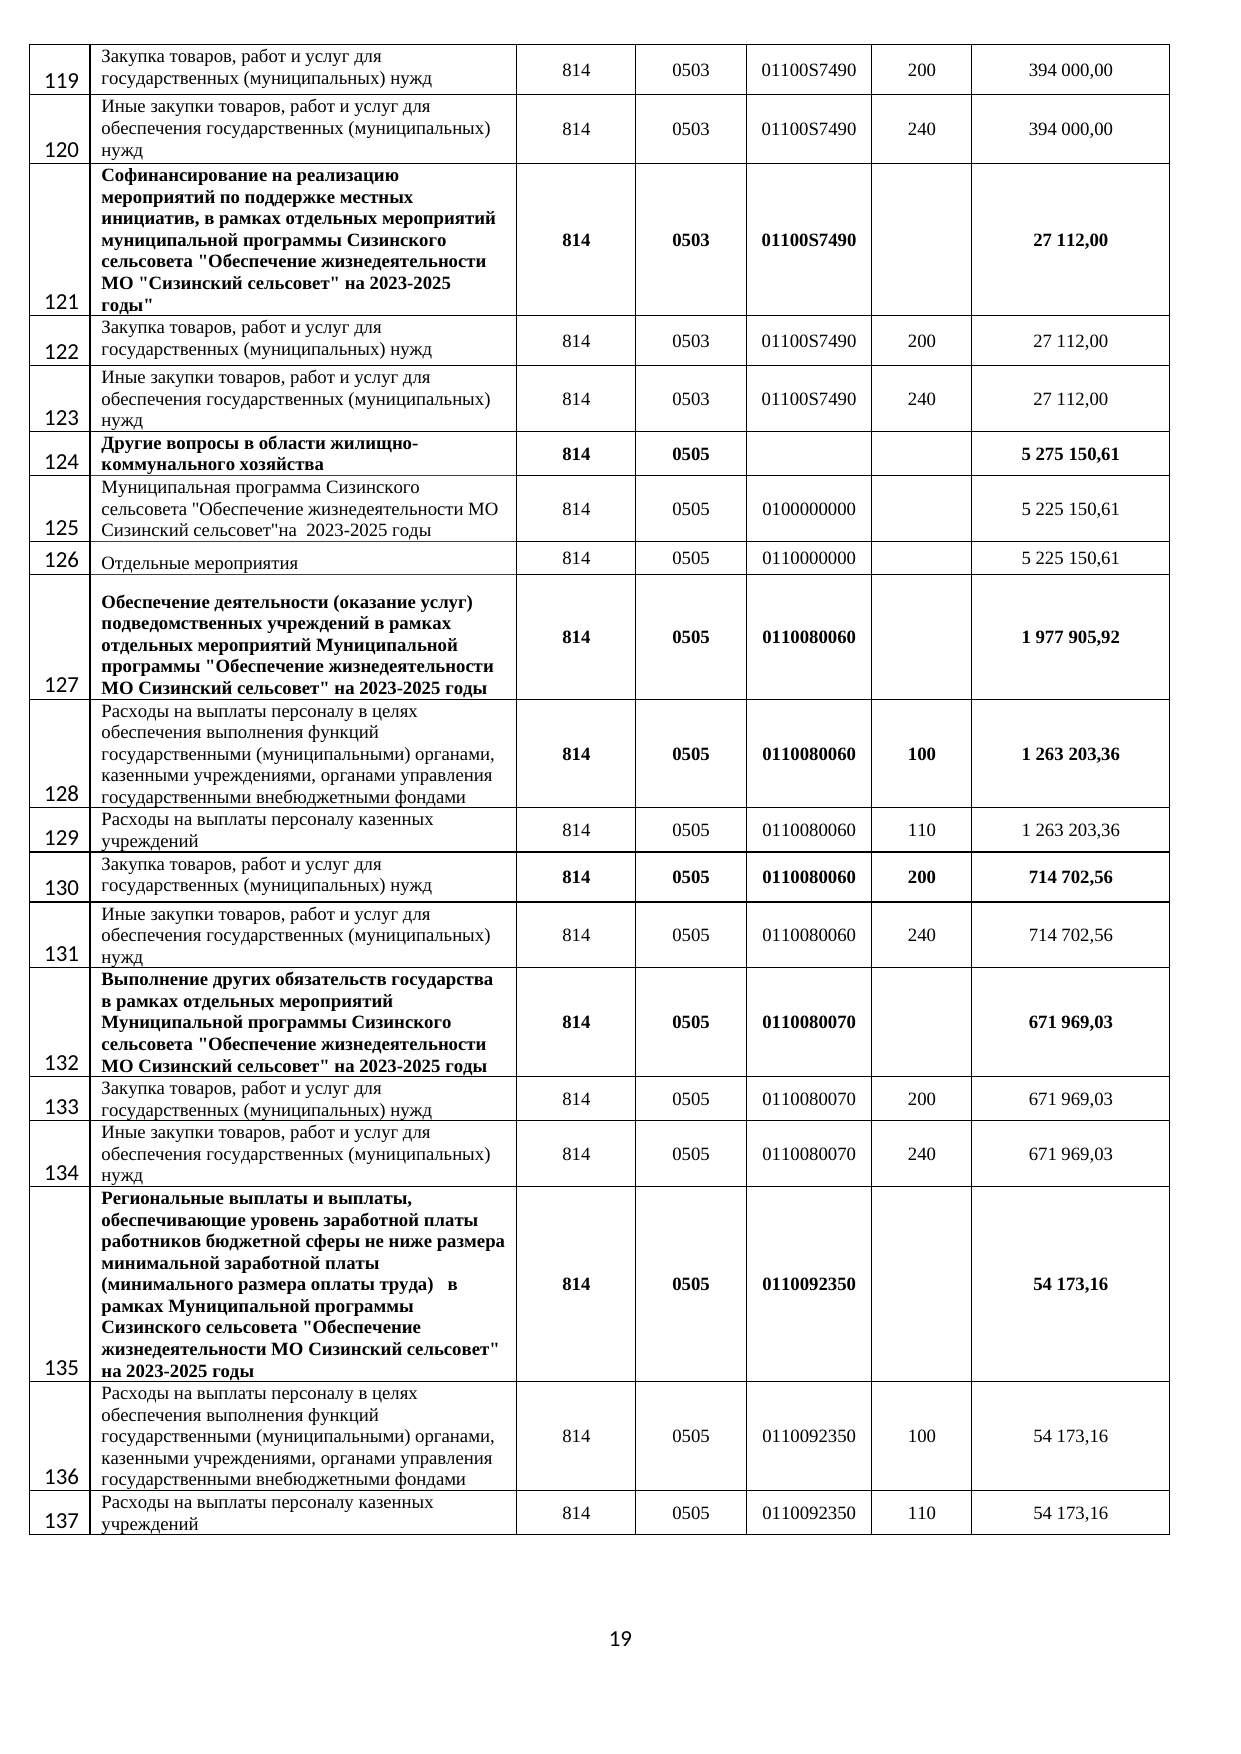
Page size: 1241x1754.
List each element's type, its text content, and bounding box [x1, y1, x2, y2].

table_cell Расходы на выплаты персоналу казенных учреждений [91, 1491, 516, 1534]
table_cell 0110080060 [747, 853, 871, 901]
table_cell 110 [872, 1491, 971, 1534]
table_cell Муниципальная программа Сизинского сельсовета "Обеспечение жизнедеятельности МО Сизинский сельсовет"на 2023-2025 годы [91, 476, 516, 541]
table_cell 814 [517, 45, 635, 94]
table_cell Другие вопросы в области жилищно-коммунального хозяйства [91, 432, 516, 475]
table_cell [872, 1187, 971, 1381]
table_cell 0505 [636, 903, 746, 967]
table_cell 1 263 203,36 [972, 808, 1169, 851]
table_cell 0110080060 [747, 808, 871, 851]
table_cell 814 [517, 1077, 635, 1120]
table_cell 671 969,03 [972, 1121, 1169, 1186]
table_cell [872, 968, 971, 1076]
table_cell 01100S7490 [747, 45, 871, 94]
table_cell 814 [517, 1382, 635, 1490]
table_cell 01100S7490 [747, 366, 871, 431]
table_cell 126 [30, 542, 89, 573]
table_cell 0505 [636, 853, 746, 901]
table_cell 54 173,16 [972, 1491, 1169, 1534]
table_cell 0505 [636, 968, 746, 1076]
table_cell 132 [30, 968, 89, 1076]
table_cell 5 225 150,61 [972, 476, 1169, 541]
table_cell 200 [872, 316, 971, 365]
table_cell 01100S7490 [747, 164, 871, 315]
table_cell 27 112,00 [972, 366, 1169, 431]
table_cell 0110080070 [747, 1077, 871, 1120]
table_cell 814 [517, 476, 635, 541]
table_cell 0503 [636, 316, 746, 365]
table_cell 100 [872, 1382, 971, 1490]
table_cell 124 [30, 432, 89, 475]
table_cell 814 [517, 366, 635, 431]
table_cell 0100000000 [747, 476, 871, 541]
table_cell 129 [30, 808, 89, 851]
table_cell 814 [517, 1187, 635, 1381]
table_cell 128 [30, 700, 89, 807]
table_cell 814 [517, 542, 635, 573]
table_cell Отдельные мероприятия [91, 542, 516, 573]
table_cell 127 [30, 575, 89, 698]
table_cell 0505 [636, 432, 746, 475]
table_cell 5 225 150,61 [972, 542, 1169, 573]
table_cell [747, 432, 871, 475]
table_cell 130 [30, 853, 89, 901]
table_cell 200 [872, 45, 971, 94]
table_cell 0505 [636, 1121, 746, 1186]
table_cell Иные закупки товаров, работ и услуг для обеспечения государственных (муниципальных) нужд [91, 366, 516, 431]
table_cell 1 263 203,36 [972, 700, 1169, 807]
table_cell 120 [30, 95, 89, 163]
table_cell [872, 542, 971, 573]
table_cell Закупка товаров, работ и услуг для государственных (муниципальных) нужд [91, 1077, 516, 1120]
table_cell 0505 [636, 476, 746, 541]
table_cell 0505 [636, 1187, 746, 1381]
table_cell 0505 [636, 808, 746, 851]
table_cell 814 [517, 575, 635, 698]
table_cell 0503 [636, 366, 746, 431]
table_cell 0110080060 [747, 903, 871, 967]
table_cell Иные закупки товаров, работ и услуг для обеспечения государственных (муниципальных) нужд [91, 903, 516, 967]
table_cell Закупка товаров, работ и услуг для государственных (муниципальных) нужд [91, 316, 516, 365]
table_cell 119 [30, 45, 89, 94]
table_cell 0503 [636, 45, 746, 94]
table_cell 27 112,00 [972, 164, 1169, 315]
table_cell Иные закупки товаров, работ и услуг для обеспечения государственных (муниципальных) нужд [91, 1121, 516, 1186]
table_cell 0110080060 [747, 575, 871, 698]
table_cell 240 [872, 1121, 971, 1186]
table_cell 27 112,00 [972, 316, 1169, 365]
table_cell 131 [30, 903, 89, 967]
table_cell 0503 [636, 95, 746, 163]
table_cell Обеспечение деятельности (оказание услуг) подведомственных учреждений в рамках отдельных мероприятий Муниципальной программы "Обеспечение жизнедеятельности МО Сизинский сельсовет" на 2023-2025 годы [91, 575, 516, 698]
table_cell 714 702,56 [972, 903, 1169, 967]
table_cell 814 [517, 700, 635, 807]
table_cell 54 173,16 [972, 1187, 1169, 1381]
table_cell 0110092350 [747, 1382, 871, 1490]
table_cell 0110080070 [747, 968, 871, 1076]
table_cell 0110000000 [747, 542, 871, 573]
table_cell 123 [30, 366, 89, 431]
table_cell 671 969,03 [972, 968, 1169, 1076]
table_cell 0110092350 [747, 1491, 871, 1534]
table_cell 814 [517, 316, 635, 365]
table_cell 135 [30, 1187, 89, 1381]
table_cell 122 [30, 316, 89, 365]
table_cell 671 969,03 [972, 1077, 1169, 1120]
table_cell 0505 [636, 1491, 746, 1534]
table_cell 240 [872, 95, 971, 163]
table_cell 814 [517, 903, 635, 967]
table_cell 5 275 150,61 [972, 432, 1169, 475]
table_cell 0503 [636, 164, 746, 315]
table_cell 394 000,00 [972, 45, 1169, 94]
table_cell 814 [517, 432, 635, 475]
table_cell 814 [517, 853, 635, 901]
table_cell 137 [30, 1491, 89, 1534]
table_cell 110 [872, 808, 971, 851]
table_cell 814 [517, 1121, 635, 1186]
table_cell [872, 476, 971, 541]
table_cell [872, 164, 971, 315]
table_cell 0505 [636, 1077, 746, 1120]
table_cell 240 [872, 903, 971, 967]
table_cell 54 173,16 [972, 1382, 1169, 1490]
table_cell 394 000,00 [972, 95, 1169, 163]
table_cell Расходы на выплаты персоналу казенных учреждений [91, 808, 516, 851]
table_cell 814 [517, 968, 635, 1076]
table_cell [872, 432, 971, 475]
table_cell 814 [517, 95, 635, 163]
table_cell 0110080070 [747, 1121, 871, 1186]
table_cell 814 [517, 808, 635, 851]
table_cell 100 [872, 700, 971, 807]
table_cell 0110092350 [747, 1187, 871, 1381]
table_cell 0110080060 [747, 700, 871, 807]
table_cell 125 [30, 476, 89, 541]
table_cell 0505 [636, 700, 746, 807]
table_cell 714 702,56 [972, 853, 1169, 901]
table_cell [872, 575, 971, 698]
table_cell 814 [517, 1491, 635, 1534]
table_cell 134 [30, 1121, 89, 1186]
table_cell 01100S7490 [747, 95, 871, 163]
table_cell Софинансирование на реализацию мероприятий по поддержке местных инициатив, в рамках отдельных мероприятий муниципальной программы Сизинского сельсовета "Обеспечение жизнедеятельности МО "Сизинский сельсовет" на 2023-2025 годы" [91, 164, 516, 315]
table_cell 01100S7490 [747, 316, 871, 365]
table_cell 1 977 905,92 [972, 575, 1169, 698]
table_cell Закупка товаров, работ и услуг для государственных (муниципальных) нужд [91, 45, 516, 94]
table_cell 0505 [636, 1382, 746, 1490]
table_cell 0505 [636, 575, 746, 698]
table_cell Выполнение других обязательств государства в рамках отдельных мероприятий Муниципальной программы Сизинского сельсовета "Обеспечение жизнедеятельности МО Сизинский сельсовет" на 2023-2025 годы [91, 968, 516, 1076]
table_cell 200 [872, 1077, 971, 1120]
table_cell Иные закупки товаров, работ и услуг для обеспечения государственных (муниципальных) нужд [91, 95, 516, 163]
table_cell Региональные выплаты и выплаты, обеспечивающие уровень заработной платы работников бюджетной сферы не ниже размера минимальной заработной платы (минимального размера оплаты труда) в рамках Муниципальной программы Сизинского сельсовета "Обеспечение жизнедеятельности МО Сизинский сельсовет" на 2023-2025 годы [91, 1187, 516, 1381]
table_cell 133 [30, 1077, 89, 1120]
table_cell 136 [30, 1382, 89, 1490]
table_cell 121 [30, 164, 89, 315]
table_cell 240 [872, 366, 971, 431]
table_cell 814 [517, 164, 635, 315]
table_cell Закупка товаров, работ и услуг для государственных (муниципальных) нужд [91, 853, 516, 901]
table_cell 200 [872, 853, 971, 901]
table_cell 0505 [636, 542, 746, 573]
